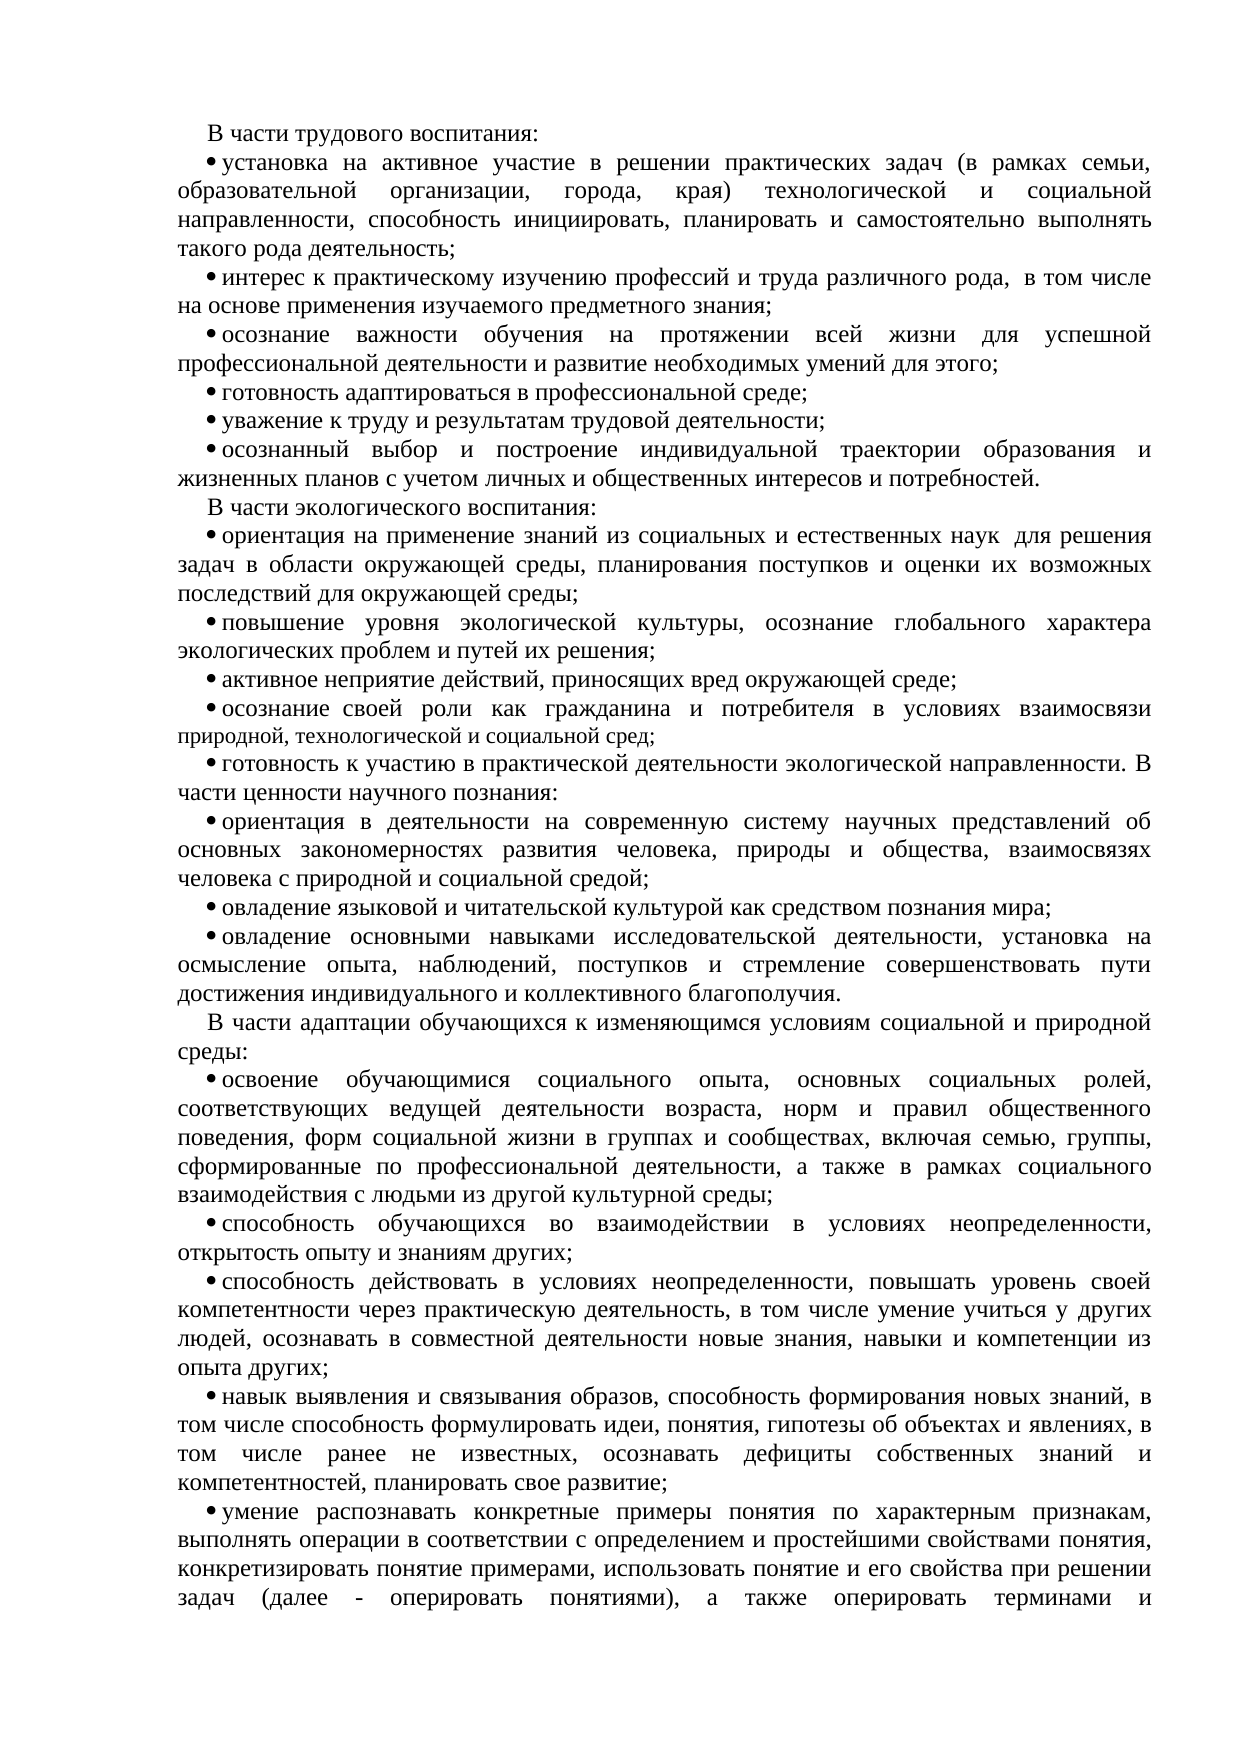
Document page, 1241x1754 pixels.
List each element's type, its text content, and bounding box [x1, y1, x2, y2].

list активное неприятие действий, приносящих вред окружающей среде; [177, 664, 1152, 693]
list осознание своей роли как гражданина и потребителя в условиях взаимосвязи природной, технологической и социальной сред; [177, 693, 1152, 748]
text В части трудового воспитания: [177, 118, 1152, 147]
list овладение языковой и читательской культурой как средством познания мира; [177, 892, 1152, 921]
list ориентация в деятельности на современную систему научных представлений об основных закономерностях развития человека, природы и общества, взаимосвязях человека с природной и социальной средой; [177, 806, 1152, 892]
list осознание важности обучения на протяжении всей жизни для успешной профессиональной деятельности и развитие необходимых умений для этого; [177, 319, 1152, 377]
list способность обучающихся во взаимодействии в условиях неопределенности, открытость опыту и знаниям других; [177, 1208, 1152, 1266]
list овладение основными навыками исследовательской деятельности, установка на осмысление опыта, наблюдений, поступков и стремление совершенствовать пути достижения индивидуального и коллективного благополучия. [177, 921, 1152, 1007]
list ориентация на применение знаний из социальных и естественных наук для решения задач в области окружающей среды, планирования поступков и оценки их возможных последствий для окружающей среды; [177, 521, 1152, 607]
list повышение уровня экологической культуры, осознание глобального характера экологических проблем и путей их решения; [177, 607, 1152, 664]
list интерес к практическому изучению профессий и труда различного рода, в том числе на основе применения изучаемого предметного знания; [177, 262, 1152, 319]
list уважение к труду и результатам трудовой деятельности; [177, 406, 1152, 434]
list осознанный выбор и построение индивидуальной траектории образования и жизненных планов с учетом личных и общественных интересов и потребностей. [177, 434, 1152, 492]
list готовность адаптироваться в профессиональной среде; [177, 377, 1152, 406]
list готовность к участию в практической деятельности экологической направленности. В части ценности научного познания: [177, 748, 1152, 806]
list способность действовать в условиях неопределенности, повышать уровень своей компетентности через практическую деятельность, в том числе умение учиться у других людей, осознавать в совместной деятельности новые знания, навыки и компетенции из опыта других; [177, 1266, 1152, 1381]
list навык выявления и связывания образов, способность формирования новых знаний, в том числе способность формулировать идеи, понятия, гипотезы об объектах и явлениях, в том числе ранее не известных, осознавать дефициты собственных знаний и компетентностей, планировать свое развитие; [177, 1381, 1152, 1496]
list установка на активное участие в решении практических задач (в рамках семьи, образовательной организации, города, края) технологической и социальной направленности, способность инициировать, планировать и самостоятельно выполнять такого рода деятельность; [177, 147, 1152, 262]
list освоение обучающимися социального опыта, основных социальных ролей, соответствующих ведущей деятельности возраста, норм и правил общественного поведения, форм социальной жизни в группах и сообществах, включая семью, группы, сформированные по профессиональной деятельности, а также в рамках социального взаимодействия с людьми из другой культурной среды; [177, 1064, 1152, 1208]
text В части экологического воспитания: [177, 492, 1152, 521]
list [177, 1496, 1152, 1611]
text В части адаптации обучающихся к изменяющимся условиям социальной и природной среды: [177, 1007, 1152, 1064]
